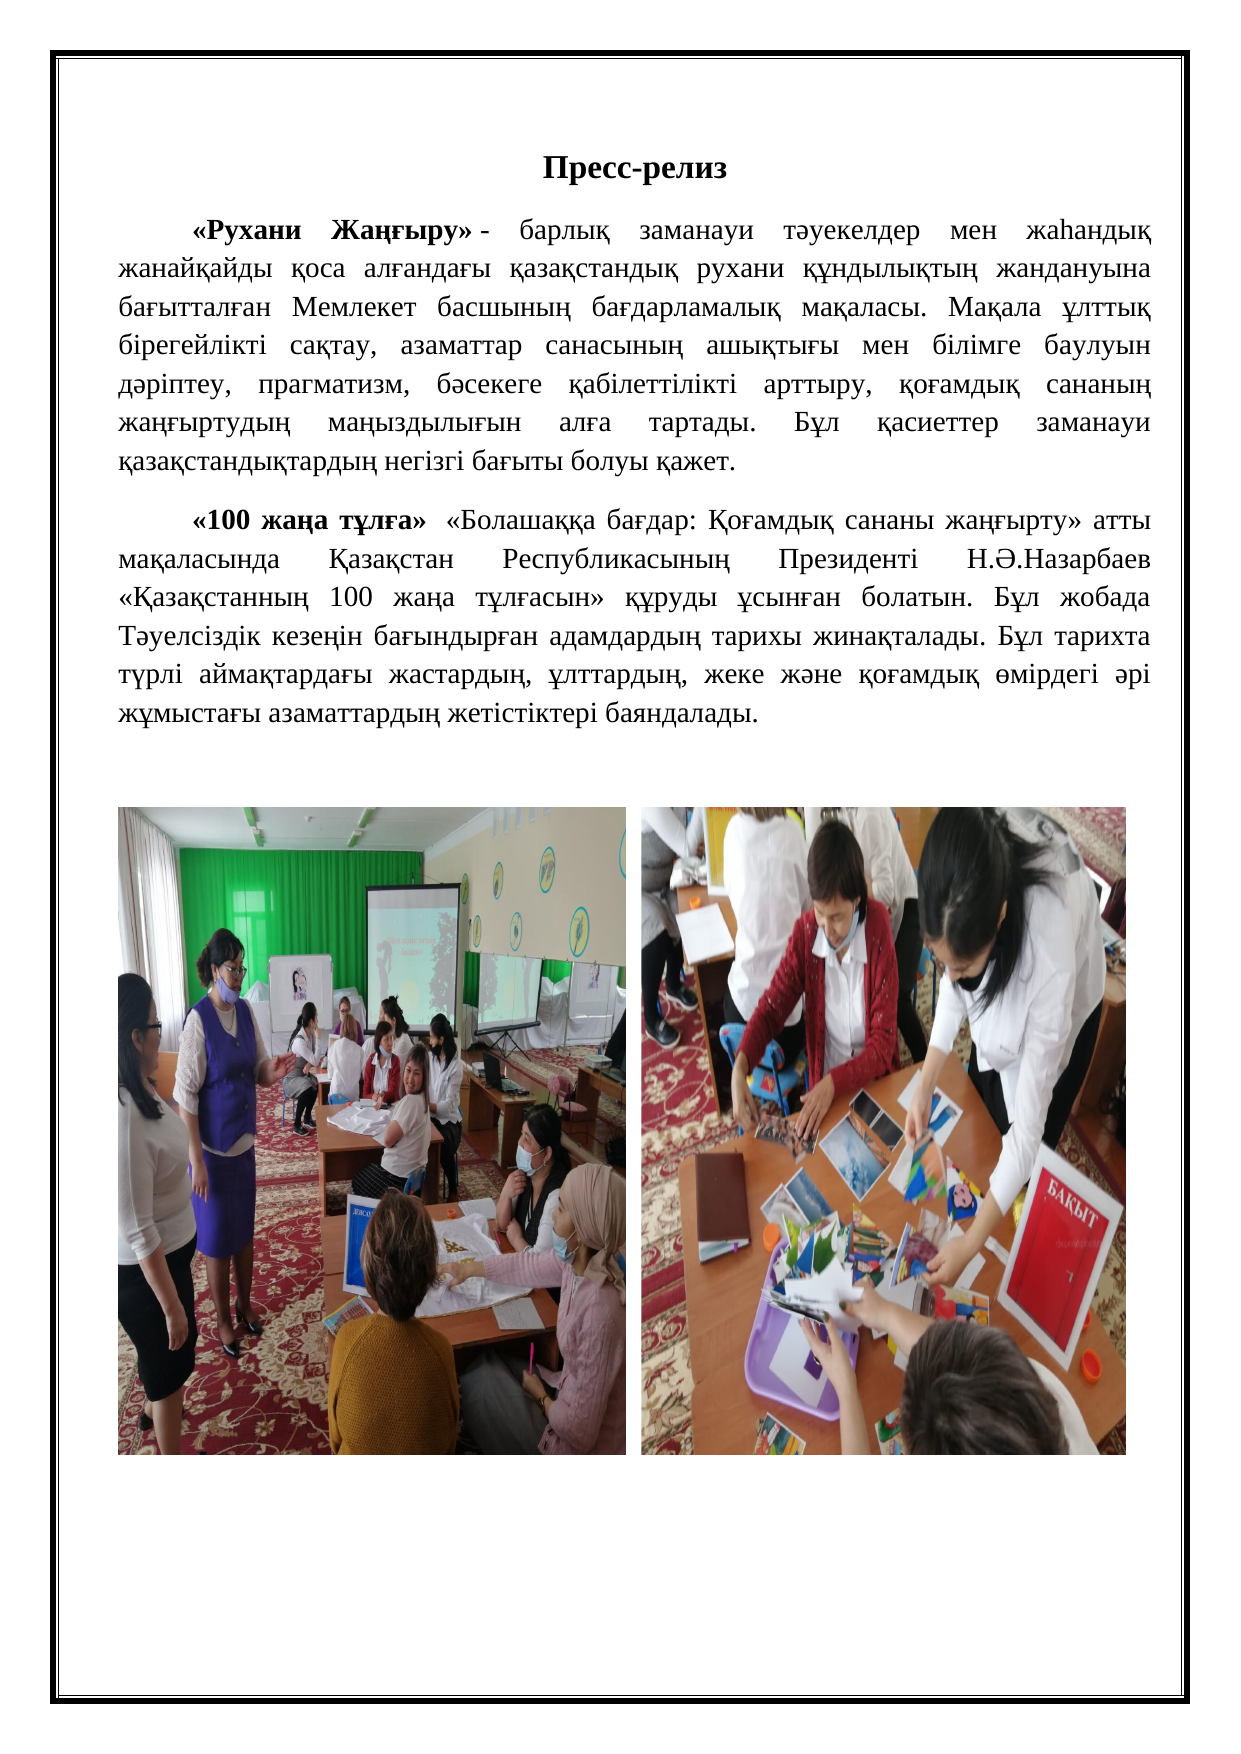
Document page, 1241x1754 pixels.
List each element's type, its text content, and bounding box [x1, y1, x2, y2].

picture [641, 807, 1126, 1455]
text Пресс-релиз [118, 147, 1152, 185]
text «100 жаңа тұлға» «Болашаққа бағдар: Қоғамдық сананы жаңғырту» атты мақаласында Қазақстан Республикасының Президенті Н.Ә.Назарбаев «Қазақстанның 100 жаңа тұлғасын» құруды ұсынған болатын. Бұл жобада Тәуелсіздік кезеңін бағындырған адамдардың тарихы жинақталады. Бұл тарихта түрлі аймақтардағы жастардың, ұлттардың, жеке және қоғамдық өмірдегі әрі жұмыстағы азаматтардың жетістіктері баяндалады. [118, 502, 1152, 729]
picture [118, 807, 626, 1455]
text «Рухани Жаңғыру» - барлық заманауи тәуекелдер мен жаһандық жанайқайды қоса алғандағы қазақстандық рухани құндылықтың жандануына бағытталған Мемлекет басшының бағдарламалық мақаласы. Мақала ұлттық бірегейлікті сақтау, азаматтар санасының ашықтығы мен білімге баулуын дәріптеу, прагматизм, бәсекеге қабілеттілікті арттыру, қоғамдық сананың жаңғыртудың маңыздылығын алға тартады. Бұл қасиеттер заманауи қазақстандықтардың негізгі бағыты болуы қажет. [118, 212, 1152, 477]
